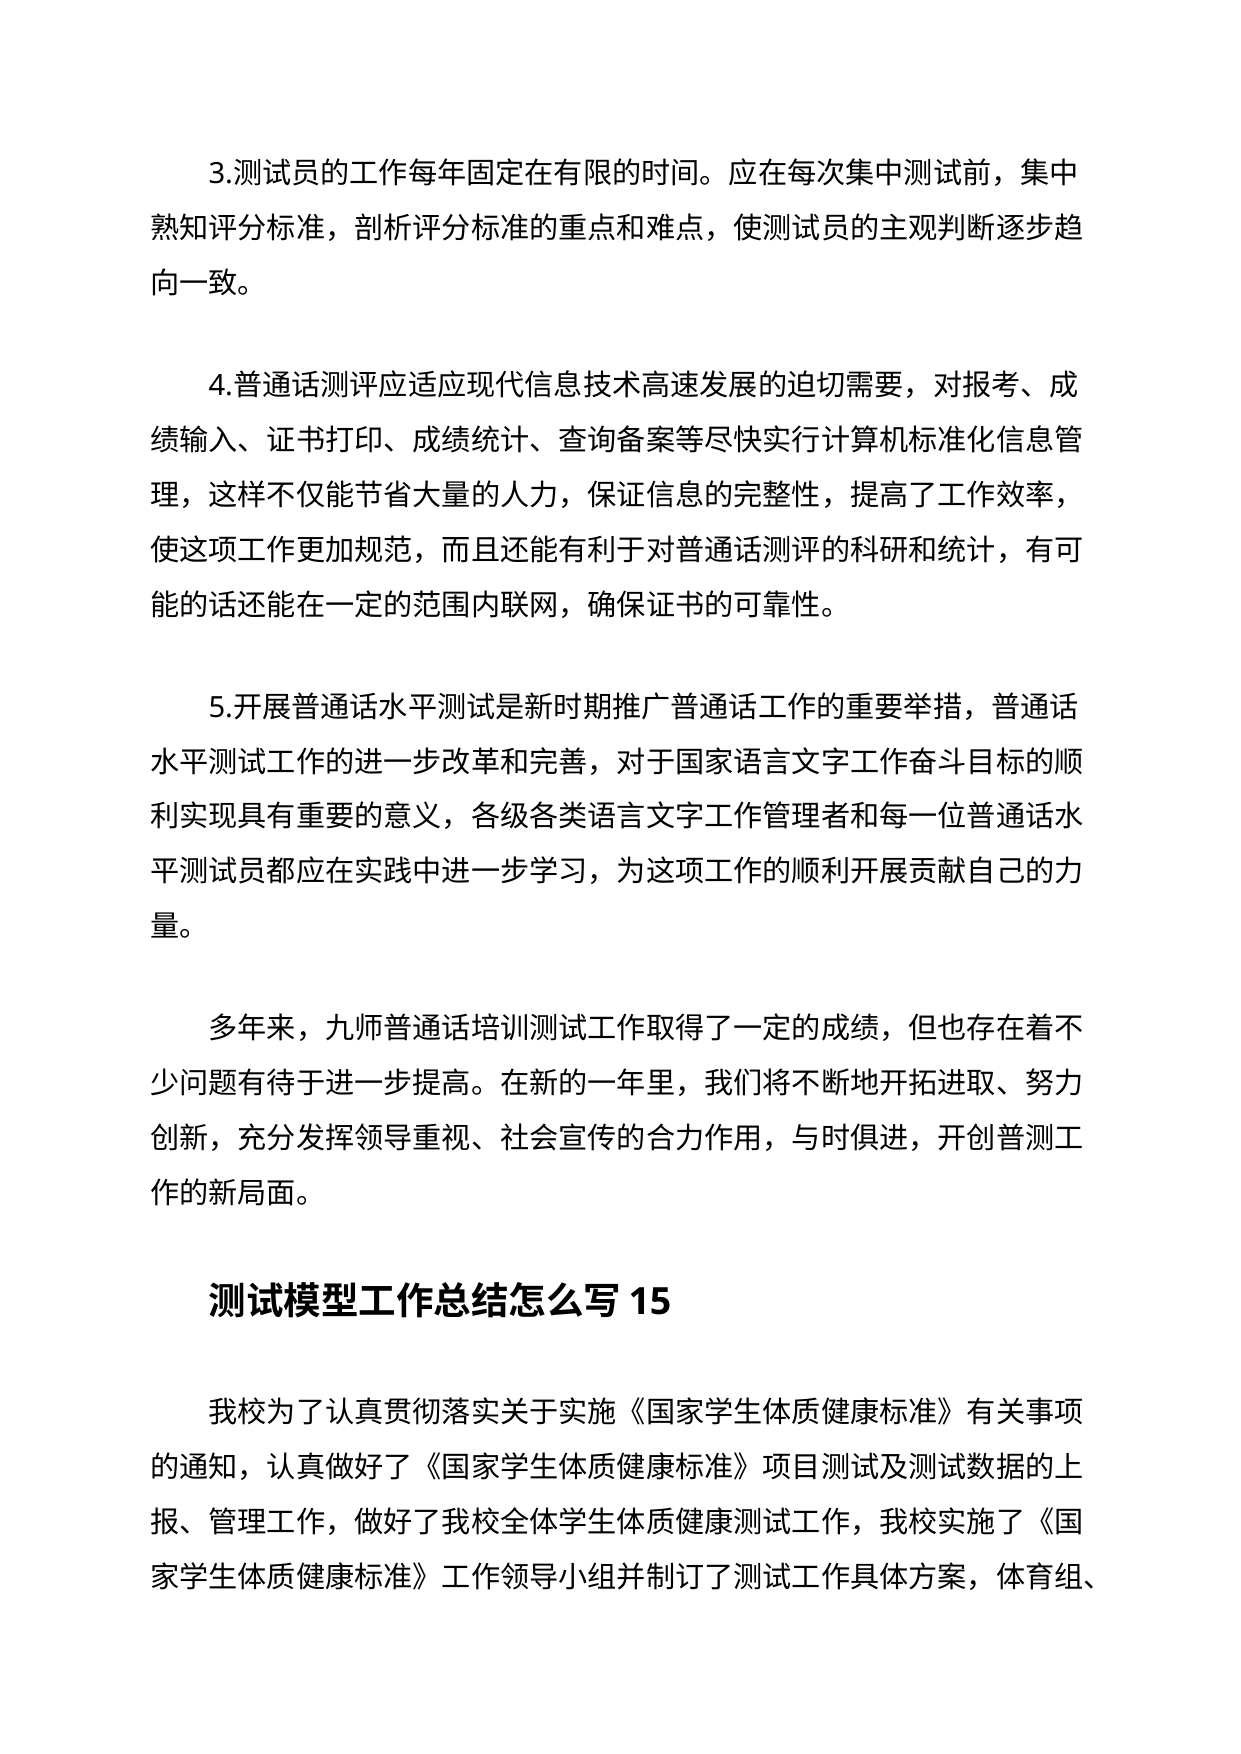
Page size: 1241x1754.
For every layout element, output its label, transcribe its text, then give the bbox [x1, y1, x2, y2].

text 测试模型工作总结怎么写15 [150, 1271, 1090, 1326]
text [150, 1389, 1090, 1596]
text 4.普通话测评应适应现代信息技术高速发展的迫切需要，对报考、成绩输入、证书打印、成绩统计、查询备案等尽快实行计算机标准化信息管理，这样不仅能节省大量的人力，保证信息的完整性，提高了工作效率，使这项工作更加规范，而且还能有利于对普通话测评的科研和统计，有可能的话还能在一定的范围内联网，确保证书的可靠性。 [150, 362, 1090, 624]
text 5.开展普通话水平测试是新时期推广普通话工作的重要举措，普通话水平测试工作的进一步改革和完善，对于国家语言文字工作奋斗目标的顺利实现具有重要的意义，各级各类语言文字工作管理者和每一位普通话水平测试员都应在实践中进一步学习，为这项工作的顺利开展贡献自己的力量。 [150, 683, 1090, 945]
text 多年来，九师普通话培训测试工作取得了一定的成绩，但也存在着不少问题有待于进一步提高。在新的一年里，我们将不断地开拓进取、努力创新，充分发挥领导重视、社会宣传的合力作用，与时俱进，开创普测工作的新局面。 [150, 1004, 1090, 1212]
text 3.测试员的工作每年固定在有限的时间。应在每次集中测试前，集中熟知评分标准，剖析评分标准的重点和难点，使测试员的主观判断逐步趋向一致。 [150, 150, 1090, 302]
